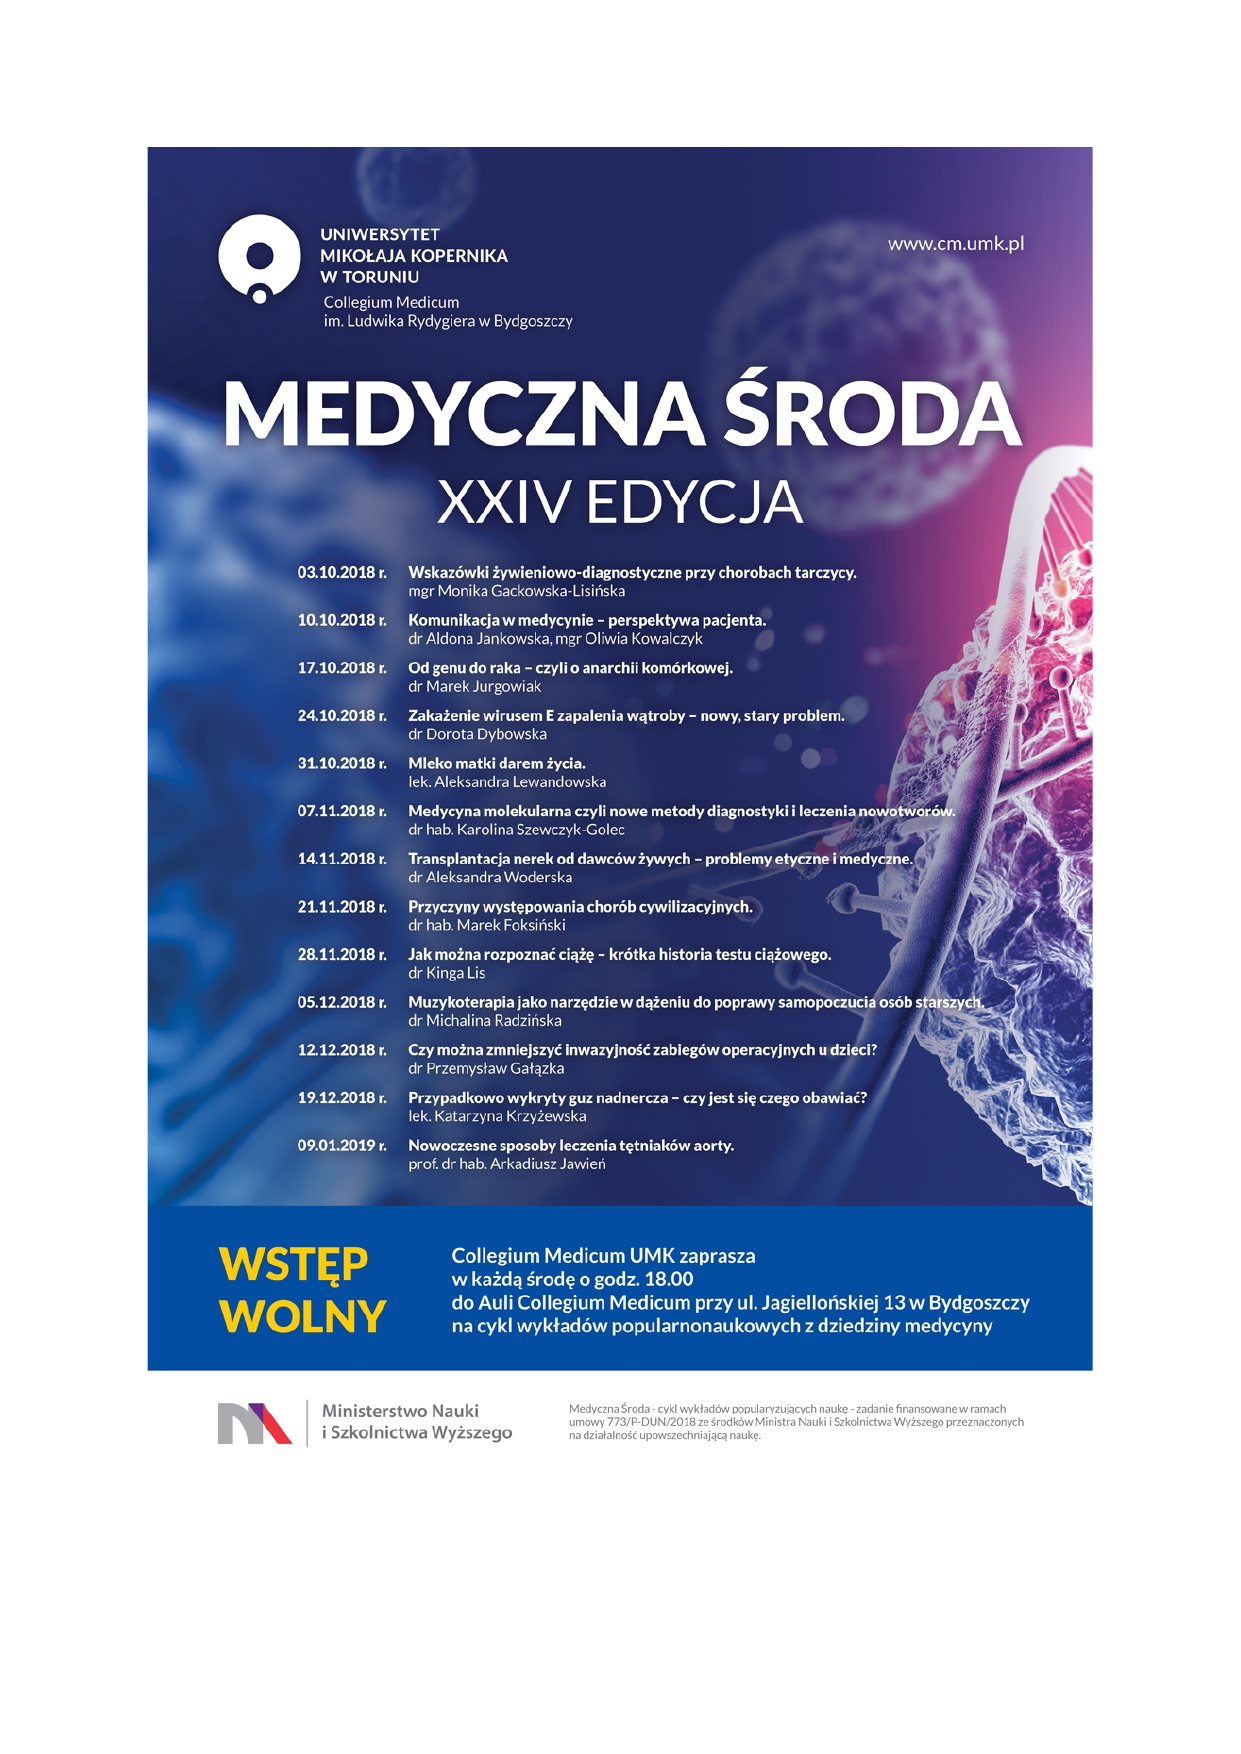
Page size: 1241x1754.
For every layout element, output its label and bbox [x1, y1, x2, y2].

picture [147, 147, 1093, 1480]
